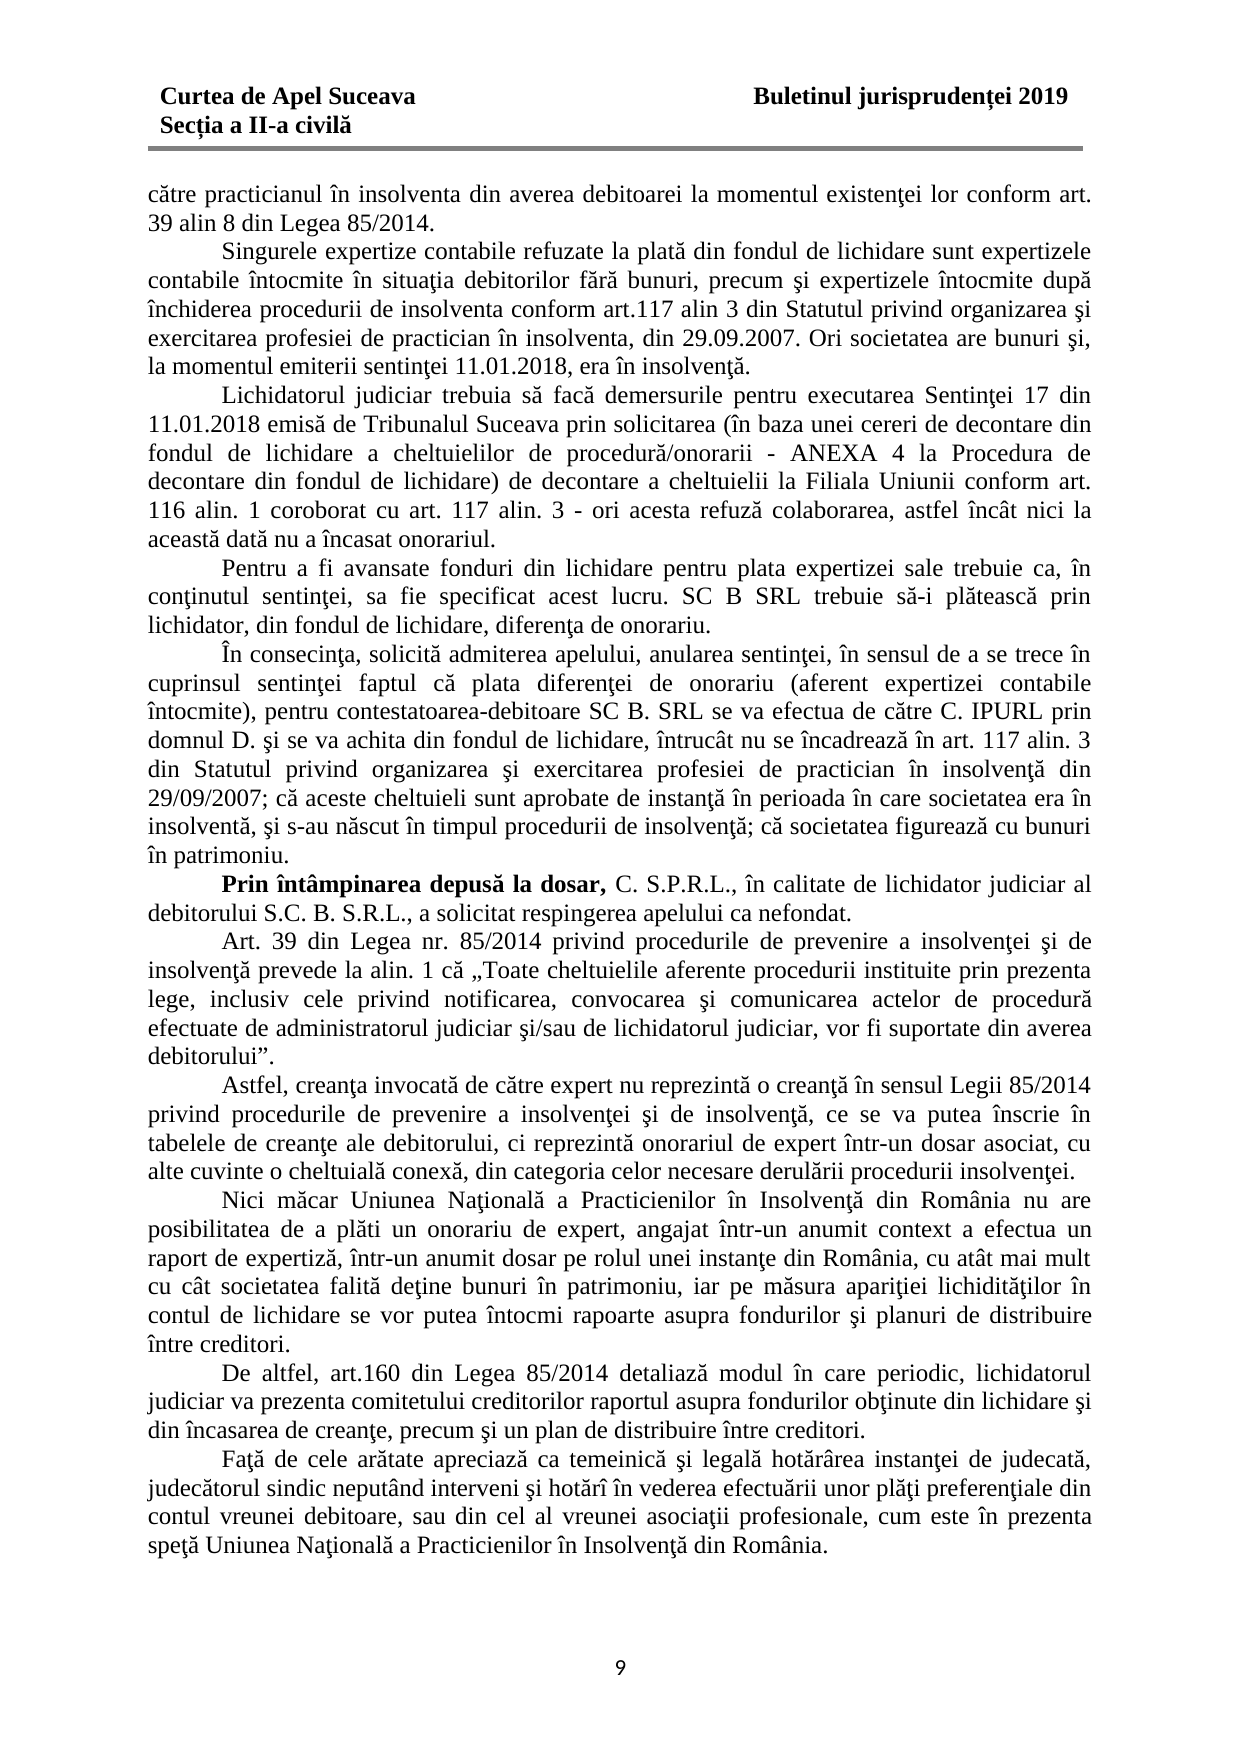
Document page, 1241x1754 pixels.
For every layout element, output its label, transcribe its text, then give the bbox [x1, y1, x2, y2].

text Astfel, creanţa invocată de către expert nu reprezintă o creanţă în sensul Legii 85/2014 privind procedurile de prevenire a insolvenţei şi de insolvenţă, ce se va putea înscrie în tabelele de creanţe ale debitorului, ci reprezintă onorariul de expert într-un dosar asociat, cu alte cuvinte o cheltuială conexă, din categoria celor necesare derulării procedurii insolvenţei. [148, 1070, 1093, 1185]
text Prin întâmpinarea depusă la dosar, C. S.P.R.L., în calitate de lichidator judiciar al debitorului S.C. B. S.R.L., a solicitat respingerea apelului ca nefondat. [148, 869, 1093, 926]
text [148, 179, 1093, 236]
text Art. 39 din Legea nr. 85/2014 privind procedurile de prevenire a insolvenţei şi de insolvenţă prevede la alin. 1 că „Toate cheltuielile aferente procedurii instituite prin prezenta lege, inclusiv cele privind notificarea, convocarea şi comunicarea actelor de procedură efectuate de administratorul judiciar şi/sau de lichidatorul judiciar, vor fi suportate din averea debitorului”. [148, 926, 1093, 1070]
text Singurele expertize contabile refuzate la plată din fondul de lichidare sunt expertizele contabile întocmite în situaţia debitorilor fără bunuri, precum şi expertizele întocmite după închiderea procedurii de insolventa conform art.117 alin 3 din Statutul privind organizarea şi exercitarea profesiei de practician în insolventa, din 29.09.2007. Ori societatea are bunuri şi, la momentul emiterii sentinţei 11.01.2018, era în insolvenţă. [148, 236, 1093, 380]
text Faţă de cele arătate apreciază ca temeinică şi legală hotărârea instanţei de judecată, judecătorul sindic neputând interveni şi hotărî în vederea efectuării unor plăţi preferenţiale din contul vreunei debitoare, sau din cel al vreunei asociaţii profesionale, cum este în prezenta speţă Uniunea Naţională a Practicienilor în Insolvenţă din România. [148, 1444, 1093, 1559]
text În consecinţa, solicită admiterea apelului, anularea sentinţei, în sensul de a se trece în cuprinsul sentinţei faptul că plata diferenţei de onorariu (aferent expertizei contabile întocmite), pentru contestatoarea-debitoare SC B. SRL se va efectua de către C. IPURL prin domnul D. şi se va achita din fondul de lichidare, întrucât nu se încadrează în art. 117 alin. 3 din Statutul privind organizarea şi exercitarea profesiei de practician în insolvenţă din 29/09/2007; că aceste cheltuieli sunt aprobate de instanţă în perioada în care societatea era în insolventă, şi s-au născut în timpul procedurii de insolvenţă; că societatea figurează cu bunuri în patrimoniu. [148, 639, 1093, 869]
text Pentru a fi avansate fonduri din lichidare pentru plata expertizei sale trebuie ca, în conţinutul sentinţei, sa fie specificat acest lucru. SC B SRL trebuie să-i plătească prin lichidator, din fondul de lichidare, diferenţa de onorariu. [148, 553, 1093, 639]
text Lichidatorul judiciar trebuia să facă demersurile pentru executarea Sentinţei 17 din 11.01.2018 emisă de Tribunalul Suceava prin solicitarea (în baza unei cereri de decontare din fondul de lichidare a cheltuielilor de procedură/onorarii - ANEXA 4 la Procedura de decontare din fondul de lichidare) de decontare a cheltuielii la Filiala Uniunii conform art. 116 alin. 1 coroborat cu art. 117 alin. 3 - ori acesta refuză colaborarea, astfel încât nici la această dată nu a încasat onorariul. [148, 380, 1093, 553]
text Nici măcar Uniunea Naţională a Practicienilor în Insolvenţă din România nu are posibilitatea de a plăti un onorariu de expert, angajat într-un anumit context a efectua un raport de expertiză, într-un anumit dosar pe rolul unei instanţe din România, cu atât mai mult cu cât societatea falită deţine bunuri în patrimoniu, iar pe măsura apariţiei lichidităţilor în contul de lichidare se vor putea întocmi rapoarte asupra fondurilor şi planuri de distribuire între creditori. [148, 1185, 1093, 1358]
text De altfel, art.160 din Legea 85/2014 detaliază modul în care periodic, lichidatorul judiciar va prezenta comitetului creditorilor raportul asupra fondurilor obţinute din lichidare şi din încasarea de creanţe, precum şi un plan de distribuire între creditori. [148, 1358, 1093, 1444]
